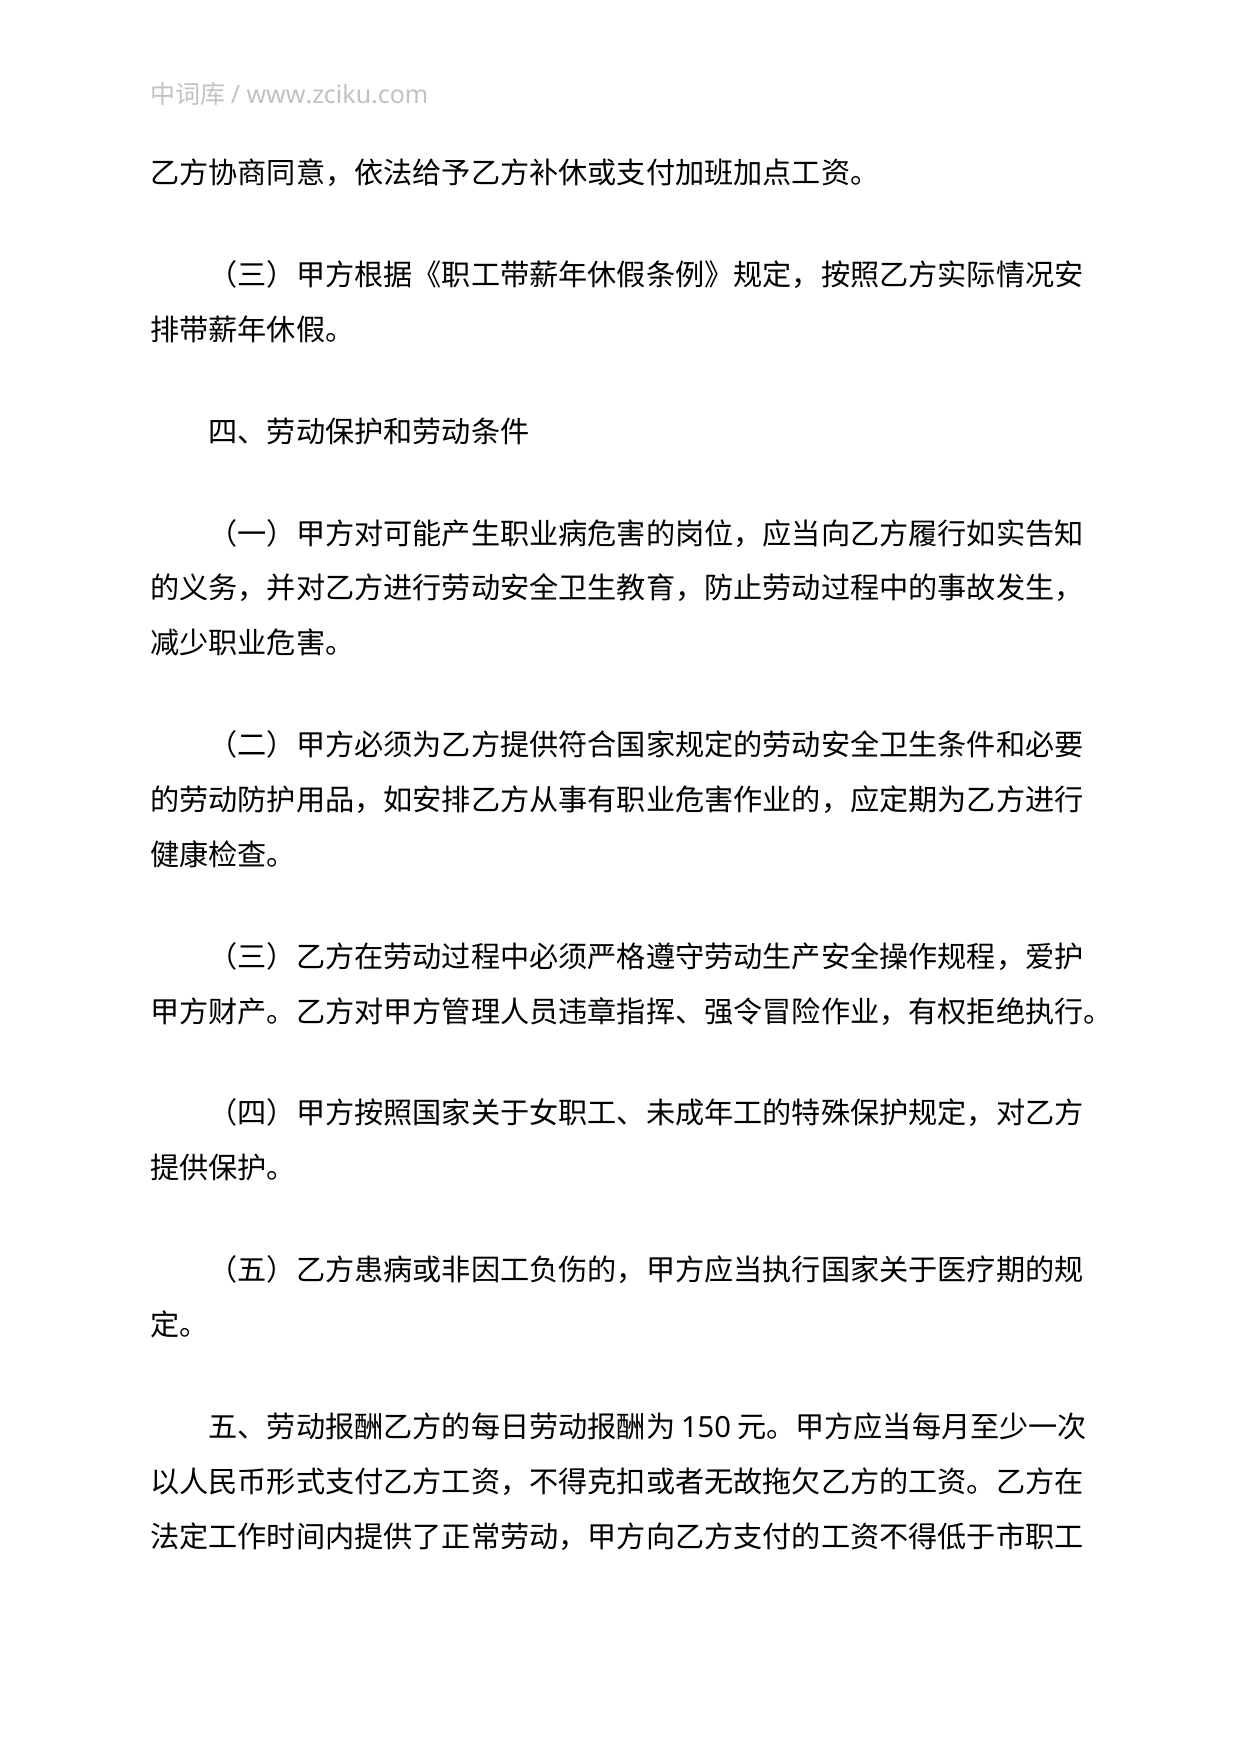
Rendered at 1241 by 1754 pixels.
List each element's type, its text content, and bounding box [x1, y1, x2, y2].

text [150, 150, 1090, 192]
text （三）甲方根据《职工带薪年休假条例》规定，按照乙方实际情况安排带薪年休假。 [150, 252, 1090, 349]
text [150, 1403, 1090, 1556]
text （四）甲方按照国家关于女职工、未成年工的特殊保护规定，对乙方提供保护。 [150, 1090, 1090, 1187]
text （一）甲方对可能产生职业病危害的岗位，应当向乙方履行如实告知的义务，并对乙方进行劳动安全卫生教育，防止劳动过程中的事故发生，减少职业危害。 [150, 510, 1090, 662]
text （二）甲方必须为乙方提供符合国家规定的劳动安全卫生条件和必要的劳动防护用品，如安排乙方从事有职业危害作业的，应定期为乙方进行健康检查。 [150, 722, 1090, 874]
text 四、劳动保护和劳动条件 [150, 408, 1090, 451]
text （五）乙方患病或非因工负伤的，甲方应当执行国家关于医疗期的规定。 [150, 1247, 1090, 1344]
text （三）乙方在劳动过程中必须严格遵守劳动生产安全操作规程，爱护甲方财产。乙方对甲方管理人员违章指挥、强令冒险作业，有权拒绝执行。 [150, 933, 1090, 1031]
